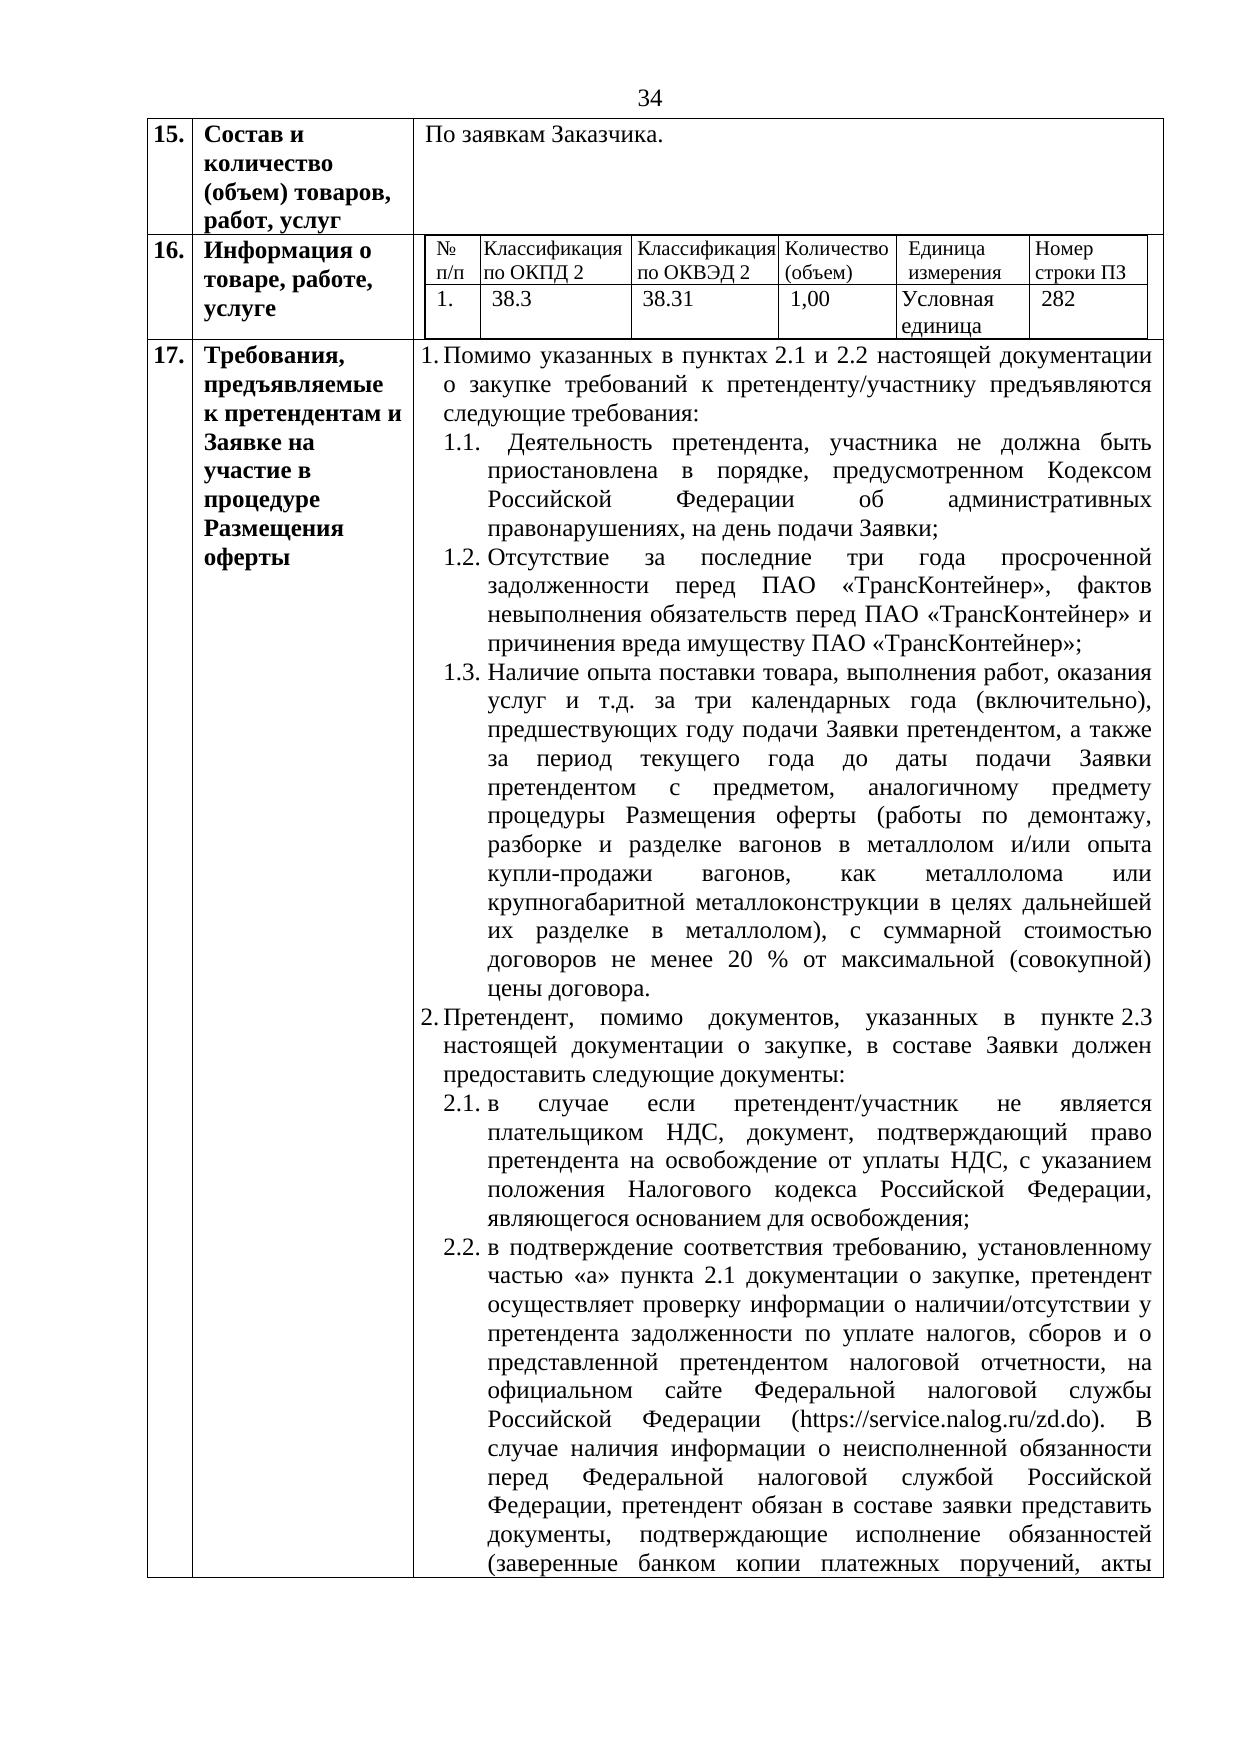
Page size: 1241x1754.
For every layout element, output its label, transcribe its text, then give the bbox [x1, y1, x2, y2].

table_cell [414, 235, 424, 339]
table_cell По заявкам Заказчика. [414, 119, 1163, 234]
table_cell Состав и количество (объем) товаров, работ, услуг [193, 119, 413, 234]
table_cell Информация о товаре, работе, услуге [193, 235, 413, 339]
table_cell [632, 285, 778, 338]
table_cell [414, 340, 1163, 1577]
table_cell [779, 236, 896, 284]
table_cell [897, 236, 1029, 284]
table_cell [1030, 285, 1147, 338]
table_cell 16. [148, 235, 192, 339]
table_cell [481, 236, 631, 284]
table_cell [1148, 235, 1163, 339]
table_cell [632, 236, 778, 284]
table_cell [779, 285, 896, 338]
table_cell [481, 285, 631, 338]
table_cell [1030, 236, 1147, 284]
table_cell [426, 236, 480, 284]
table_cell [426, 285, 480, 338]
table_cell [897, 285, 1029, 338]
table_cell 15. [148, 119, 192, 234]
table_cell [193, 340, 413, 1577]
table_cell 17. [148, 340, 192, 1577]
